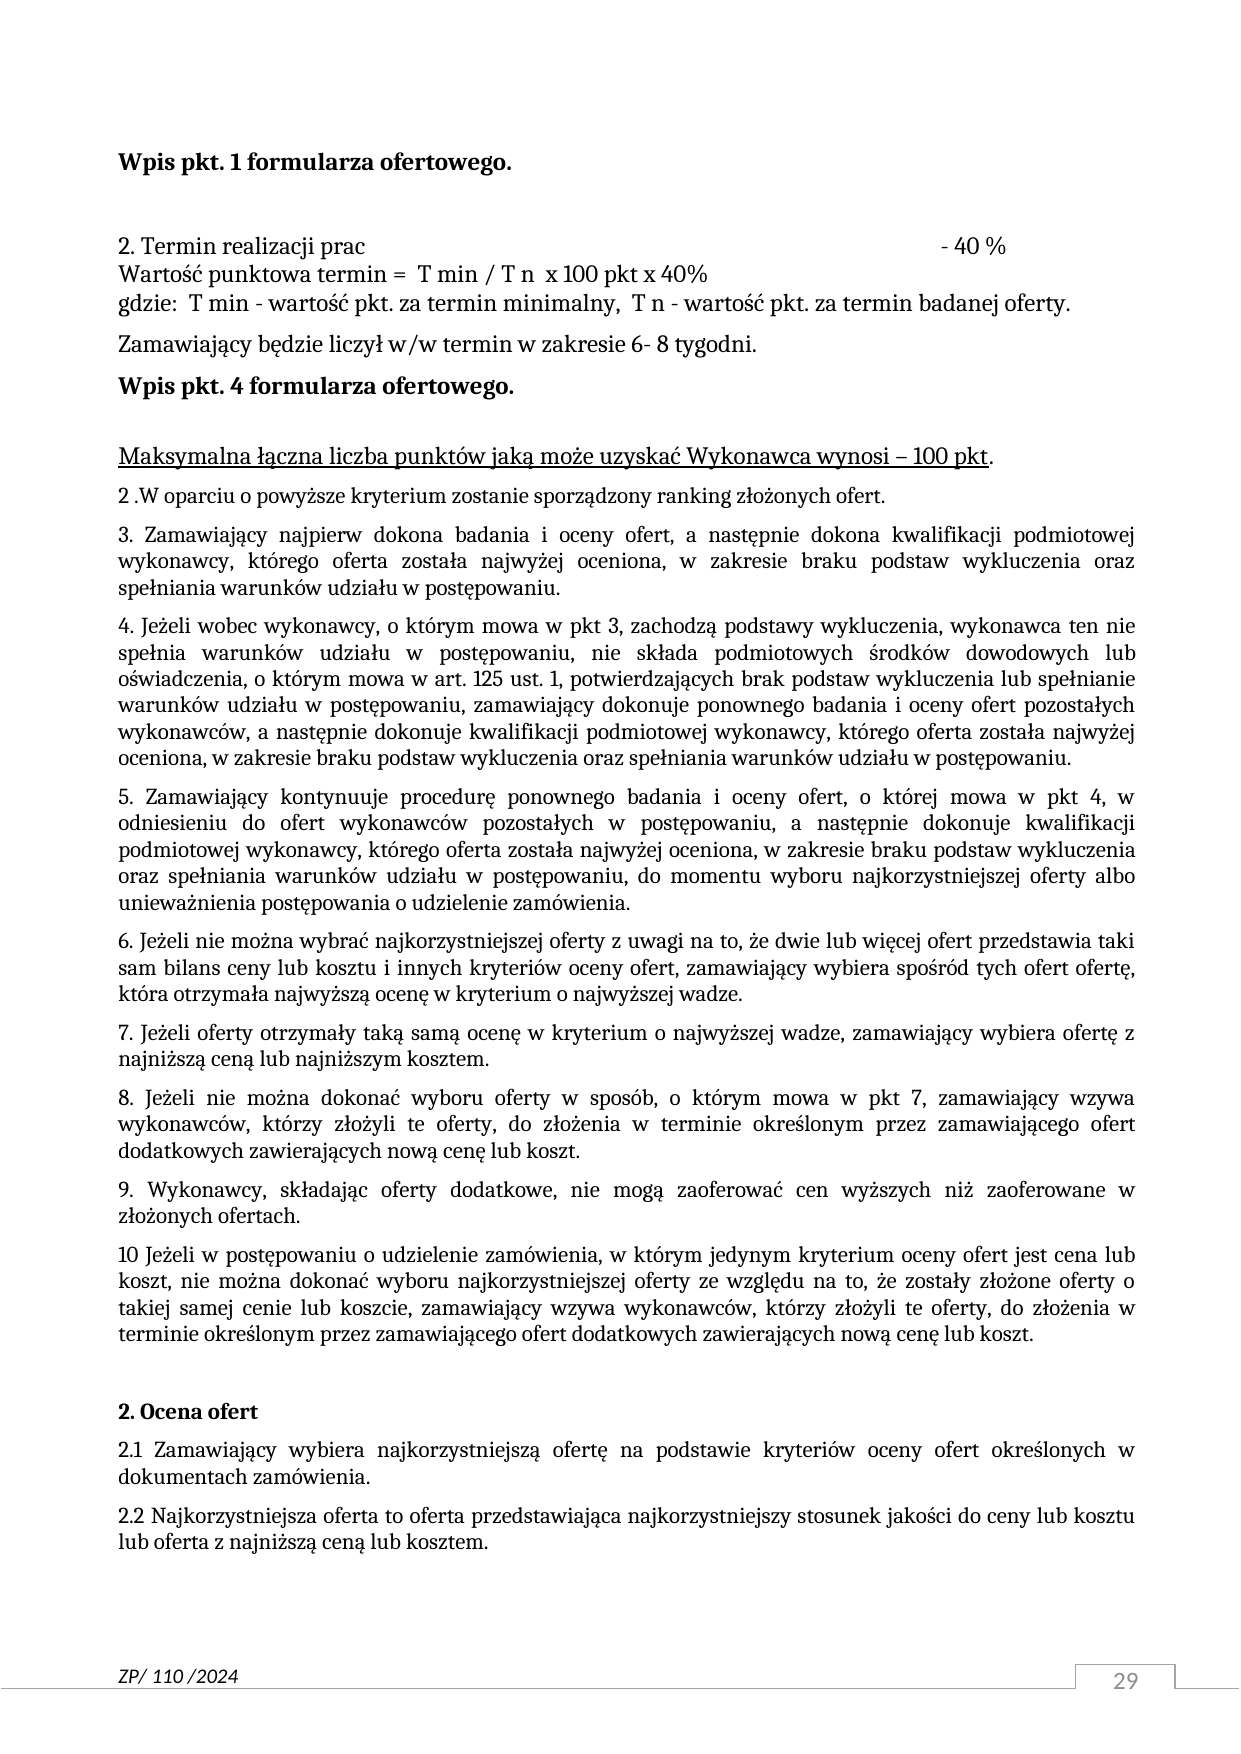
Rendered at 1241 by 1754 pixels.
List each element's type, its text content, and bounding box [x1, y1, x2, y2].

text 2. Termin realizacji prac - 40 % [118, 232, 1137, 260]
text 8. Jeżeli nie można dokonać wyboru oferty w sposób, o którym mowa w pkt 7, zamawiający wzywa wykonawców, którzy złożyli te oferty, do złożenia w terminie określonym przez zamawiającego ofert dodatkowych zawierających nową cenę lub koszt. [118, 1085, 1137, 1164]
text Wpis pkt. 4 formularza ofertowego. [118, 372, 1137, 400]
list gdzie: T min - wartość pkt. za termin minimalny, T n - wartość pkt. za termin badanej oferty. [118, 289, 1137, 318]
text Maksymalna łączna liczba punktów jaką może uzyskać Wykonawca wynosi – 100 pkt. [118, 442, 1137, 470]
text 3. Zamawiający najpierw dokona badania i oceny ofert, a następnie dokona kwalifikacji podmiotowej wykonawcy, którego oferta została najwyżej oceniona, w zakresie braku podstaw wykluczenia oraz spełniania warunków udziału w postępowaniu. [118, 522, 1137, 601]
text 2.1 Zamawiający wybiera najkorzystniejszą ofertę na podstawie kryteriów oceny ofert określonych w dokumentach zamówienia. [118, 1437, 1137, 1490]
text 5. Zamawiający kontynuuje procedurę ponownego badania i oceny ofert, o której mowa w pkt 4, w odniesieniu do ofert wykonawców pozostałych w postępowaniu, a następnie dokonuje kwalifikacji podmiotowej wykonawcy, którego oferta została najwyżej oceniona, w zakresie braku podstaw wykluczenia oraz spełniania warunków udziału w postępowaniu, do momentu wyboru najkorzystniejszej oferty albo unieważnienia postępowania o udzielenie zamówienia. [118, 784, 1137, 916]
text 6. Jeżeli nie można wybrać najkorzystniejszej oferty z uwagi na to, że dwie lub więcej ofert przedstawia taki sam bilans ceny lub kosztu i innych kryteriów oceny ofert, zamawiający wybiera spośród tych ofert ofertę, która otrzymała najwyższą ocenę w kryterium o najwyższej wadze. [118, 928, 1137, 1007]
text 7. Jeżeli oferty otrzymały taką samą ocenę w kryterium o najwyższej wadze, zamawiający wybiera ofertę z najniższą ceną lub najniższym kosztem. [118, 1020, 1137, 1072]
text Wpis pkt. 1 formularza ofertowego. [118, 148, 1137, 176]
text 4. Jeżeli wobec wykonawcy, o którym mowa w pkt 3, zachodzą podstawy wykluczenia, wykonawca ten nie spełnia warunków udziału w postępowaniu, nie składa podmiotowych środków dowodowych lub oświadczenia, o którym mowa w art. 125 ust. 1, potwierdzających brak podstaw wykluczenia lub spełnianie warunków udziału w postępowaniu, zamawiający dokonuje ponownego badania i oceny ofert pozostałych wykonawców, a następnie dokonuje kwalifikacji podmiotowej wykonawcy, którego oferta została najwyżej oceniona, w zakresie braku podstaw wykluczenia oraz spełniania warunków udziału w postępowaniu. [118, 613, 1137, 771]
text 2. Ocena ofert [118, 1398, 1137, 1425]
list Wartość punktowa termin = T min / T n x 100 pkt x 40% [118, 260, 1137, 289]
text 2 .W oparciu o powyższe kryterium zostanie sporządzony ranking złożonych ofert. [118, 483, 1137, 509]
text 9. Wykonawcy, składając oferty dodatkowe, nie mogą zaoferować cen wyższych niż zaoferowane w złożonych ofertach. [118, 1176, 1137, 1229]
text 2.2 Najkorzystniejsza oferta to oferta przedstawiająca najkorzystniejszy stosunek jakości do ceny lub kosztu lub oferta z najniższą ceną lub kosztem. [118, 1502, 1137, 1555]
text 10 Jeżeli w postępowaniu o udzielenie zamówienia, w którym jedynym kryterium oceny ofert jest cena lub koszt, nie można dokonać wyboru najkorzystniejszej oferty ze względu na to, że zostały złożone oferty o takiej samej cenie lub koszcie, zamawiający wzywa wykonawców, którzy złożyli te oferty, do złożenia w terminie określonym przez zamawiającego ofert dodatkowych zawierających nową cenę lub koszt. [118, 1242, 1137, 1347]
text Zamawiający będzie liczył w/w termin w zakresie 6- 8 tygodni. [118, 330, 1137, 359]
